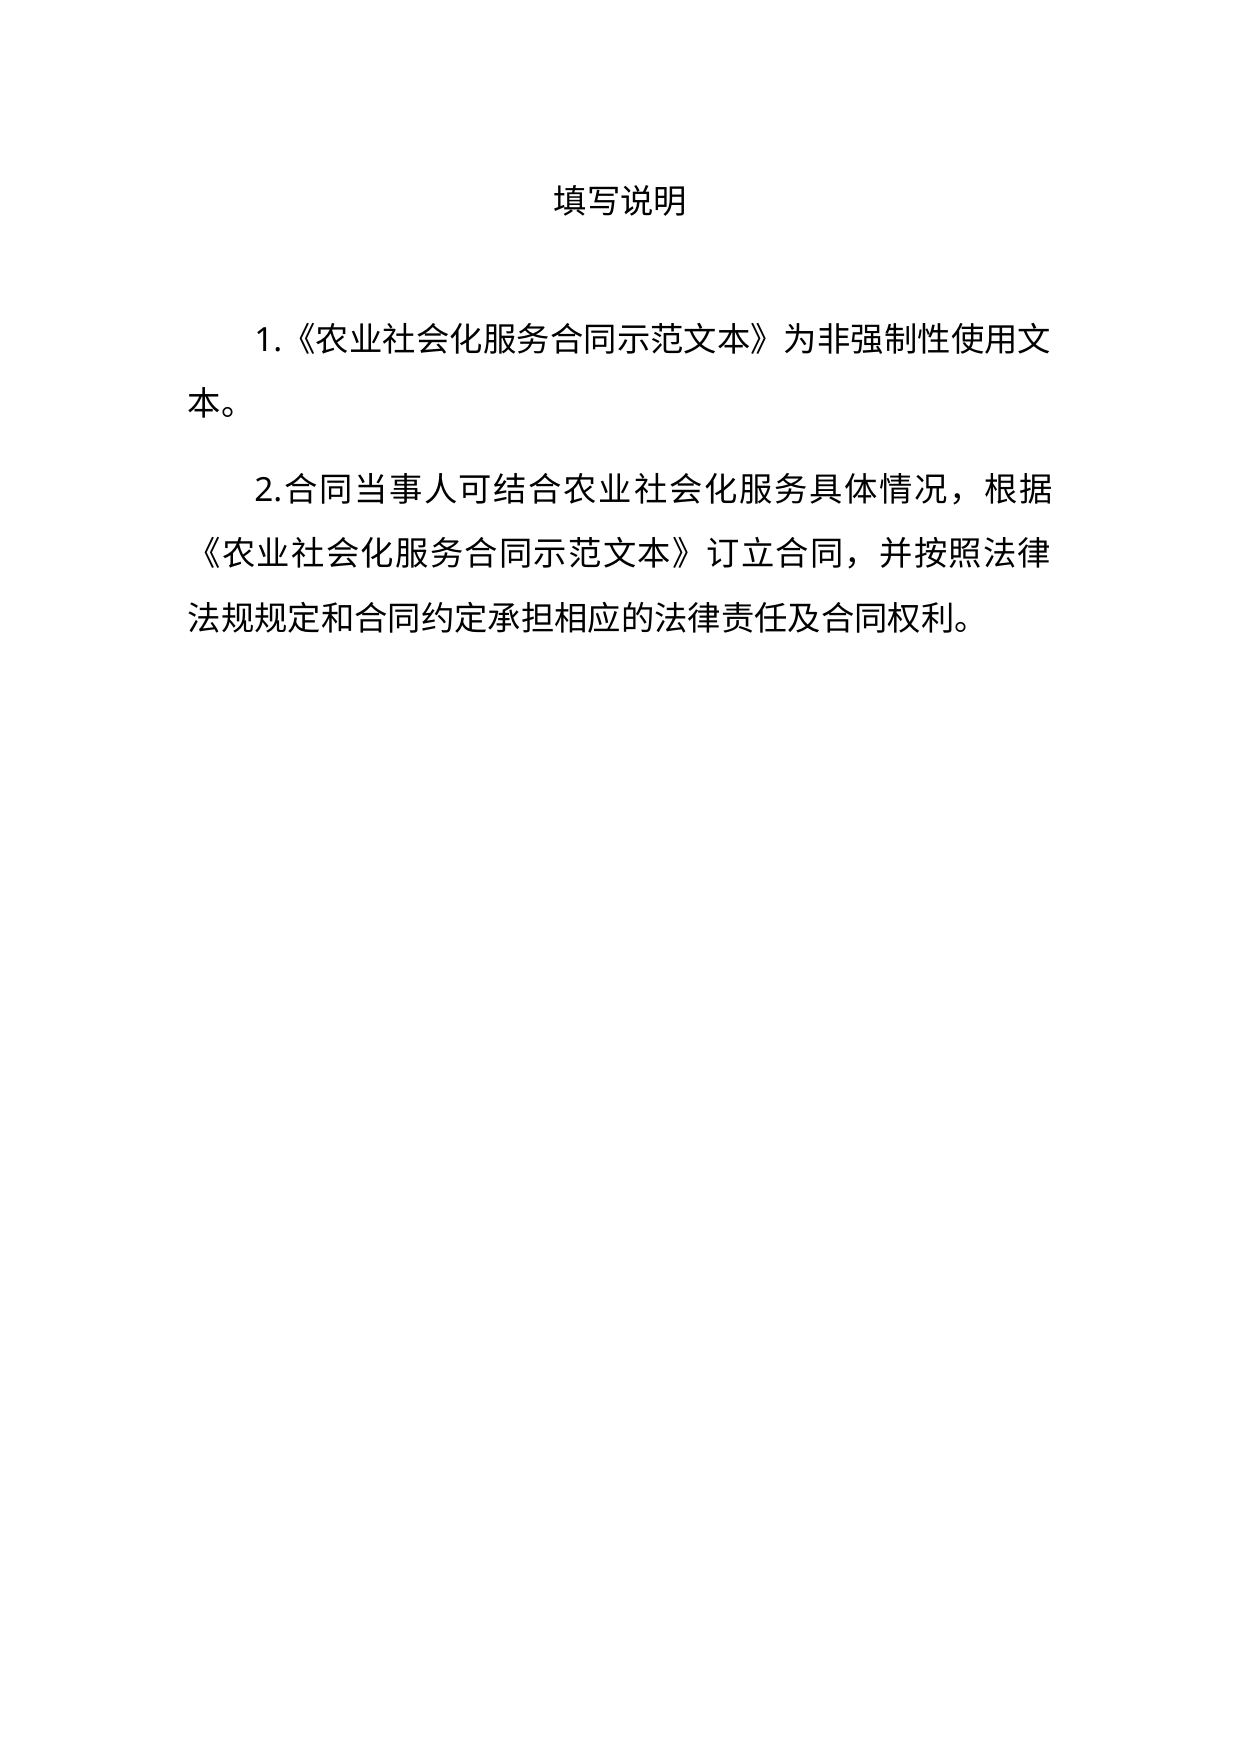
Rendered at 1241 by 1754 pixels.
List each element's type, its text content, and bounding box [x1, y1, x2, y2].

text 1.《农业社会化服务合同示范文本》为非强制性使用文本。 [187, 299, 1053, 429]
text 2.合同当事人可结合农业社会化服务具体情况，根据《农业社会化服务合同示范文本》订立合同，并按照法律法规规定和合同约定承担相应的法律责任及合同权利。 [187, 449, 1053, 643]
text 填写说明 [187, 162, 1053, 227]
